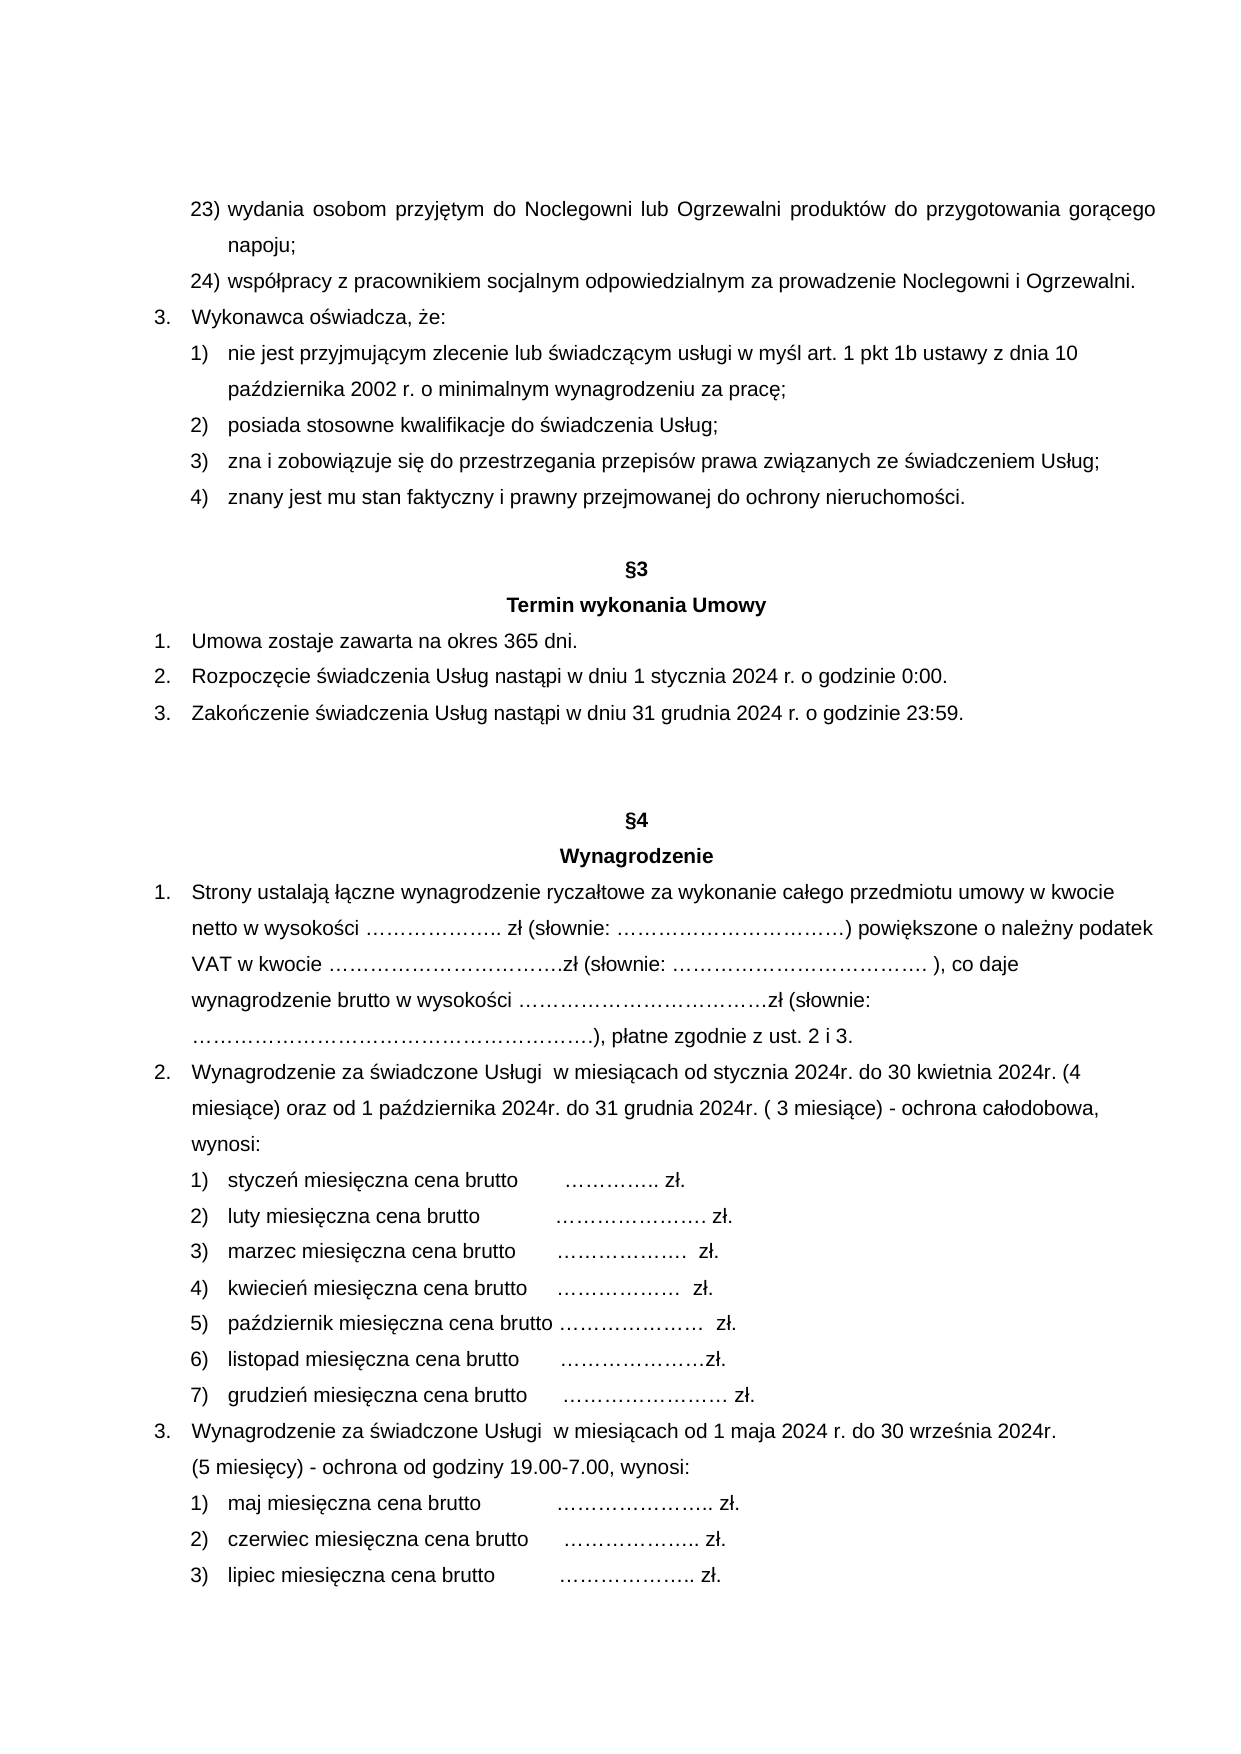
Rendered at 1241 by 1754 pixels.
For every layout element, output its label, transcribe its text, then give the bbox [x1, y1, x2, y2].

list grudzień miesięczna cena brutto …………………… zł. [190, 1383, 1156, 1407]
list luty miesięczna cena brutto …………………. zł. [190, 1203, 1156, 1227]
list współpracy z pracownikiem socjalnym odpowiedzialnym za prowadzenie Noclegowni i Ogrzewalni. [190, 269, 1156, 293]
text §4 [116, 808, 1156, 832]
list Strony ustalają łączne wynagrodzenie ryczałtowe za wykonanie całego przedmiotu umowy w kwocie netto w wysokości ……………….. zł (słownie: ……………………………) powiększone o należny podatek VAT w kwocie …………………………….zł (słownie: ………………………………. ), co daje wynagrodzenie brutto w wysokości ………………………………zł (słownie: ………………………………………………….), płatne zgodnie z ust. 2 i 3. [154, 880, 1156, 1048]
list Rozpoczęcie świadczenia Usług nastąpi w dniu 1 stycznia 2024 r. o godzinie 0:00. [154, 664, 1156, 688]
list znany jest mu stan faktyczny i prawny przejmowanej do ochrony nieruchomości. [190, 485, 1156, 509]
list czerwiec miesięczna cena brutto ……………….. zł. [190, 1527, 1156, 1551]
list kwiecień miesięczna cena brutto ……………… zł. [190, 1275, 1156, 1299]
list październik miesięczna cena brutto ………………… zł. [190, 1311, 1156, 1335]
list posiada stosowne kwalifikacje do świadczenia Usług; [190, 413, 1156, 437]
list listopad miesięczna cena brutto …………………zł. [190, 1347, 1156, 1371]
list lipiec miesięczna cena brutto ……………….. zł. [190, 1563, 1156, 1587]
list wydania osobom przyjętym do Noclegowni lub Ogrzewalni produktów do przygotowania gorącego napoju; [190, 197, 1156, 257]
list styczeń miesięczna cena brutto ………….. zł. [190, 1167, 1156, 1191]
list marzec miesięczna cena brutto ………………. zł. [190, 1239, 1156, 1263]
text Termin wykonania Umowy [116, 592, 1156, 616]
list Zakończenie świadczenia Usług nastąpi w dniu 31 grudnia 2024 r. o godzinie 23:59. [154, 700, 1156, 724]
text §3 [116, 557, 1156, 581]
list zna i zobowiązuje się do przestrzegania przepisów prawa związanych ze świadczeniem Usług; [190, 449, 1156, 473]
list Wykonawca oświadcza, że: [154, 305, 1156, 329]
list Wynagrodzenie za świadczone Usługi w miesiącach od stycznia 2024r. do 30 kwietnia 2024r. (4 miesiące) oraz od 1 października 2024r. do 31 grudnia 2024r. ( 3 miesiące) - ochrona całodobowa, wynosi: [154, 1060, 1156, 1156]
text Wynagrodzenie [116, 844, 1156, 868]
list Wynagrodzenie za świadczone Usługi w miesiącach od 1 maja 2024 r. do 30 września 2024r. (5 miesięcy) - ochrona od godziny 19.00-7.00, wynosi: [154, 1419, 1156, 1479]
list maj miesięczna cena brutto ………………….. zł. [190, 1491, 1156, 1515]
list Umowa zostaje zawarta na okres 365 dni. [154, 628, 1156, 652]
list nie jest przyjmującym zlecenie lub świadczącym usługi w myśl art. 1 pkt 1b ustawy z dnia 10 października 2002 r. o minimalnym wynagrodzeniu za pracę; [190, 341, 1156, 401]
